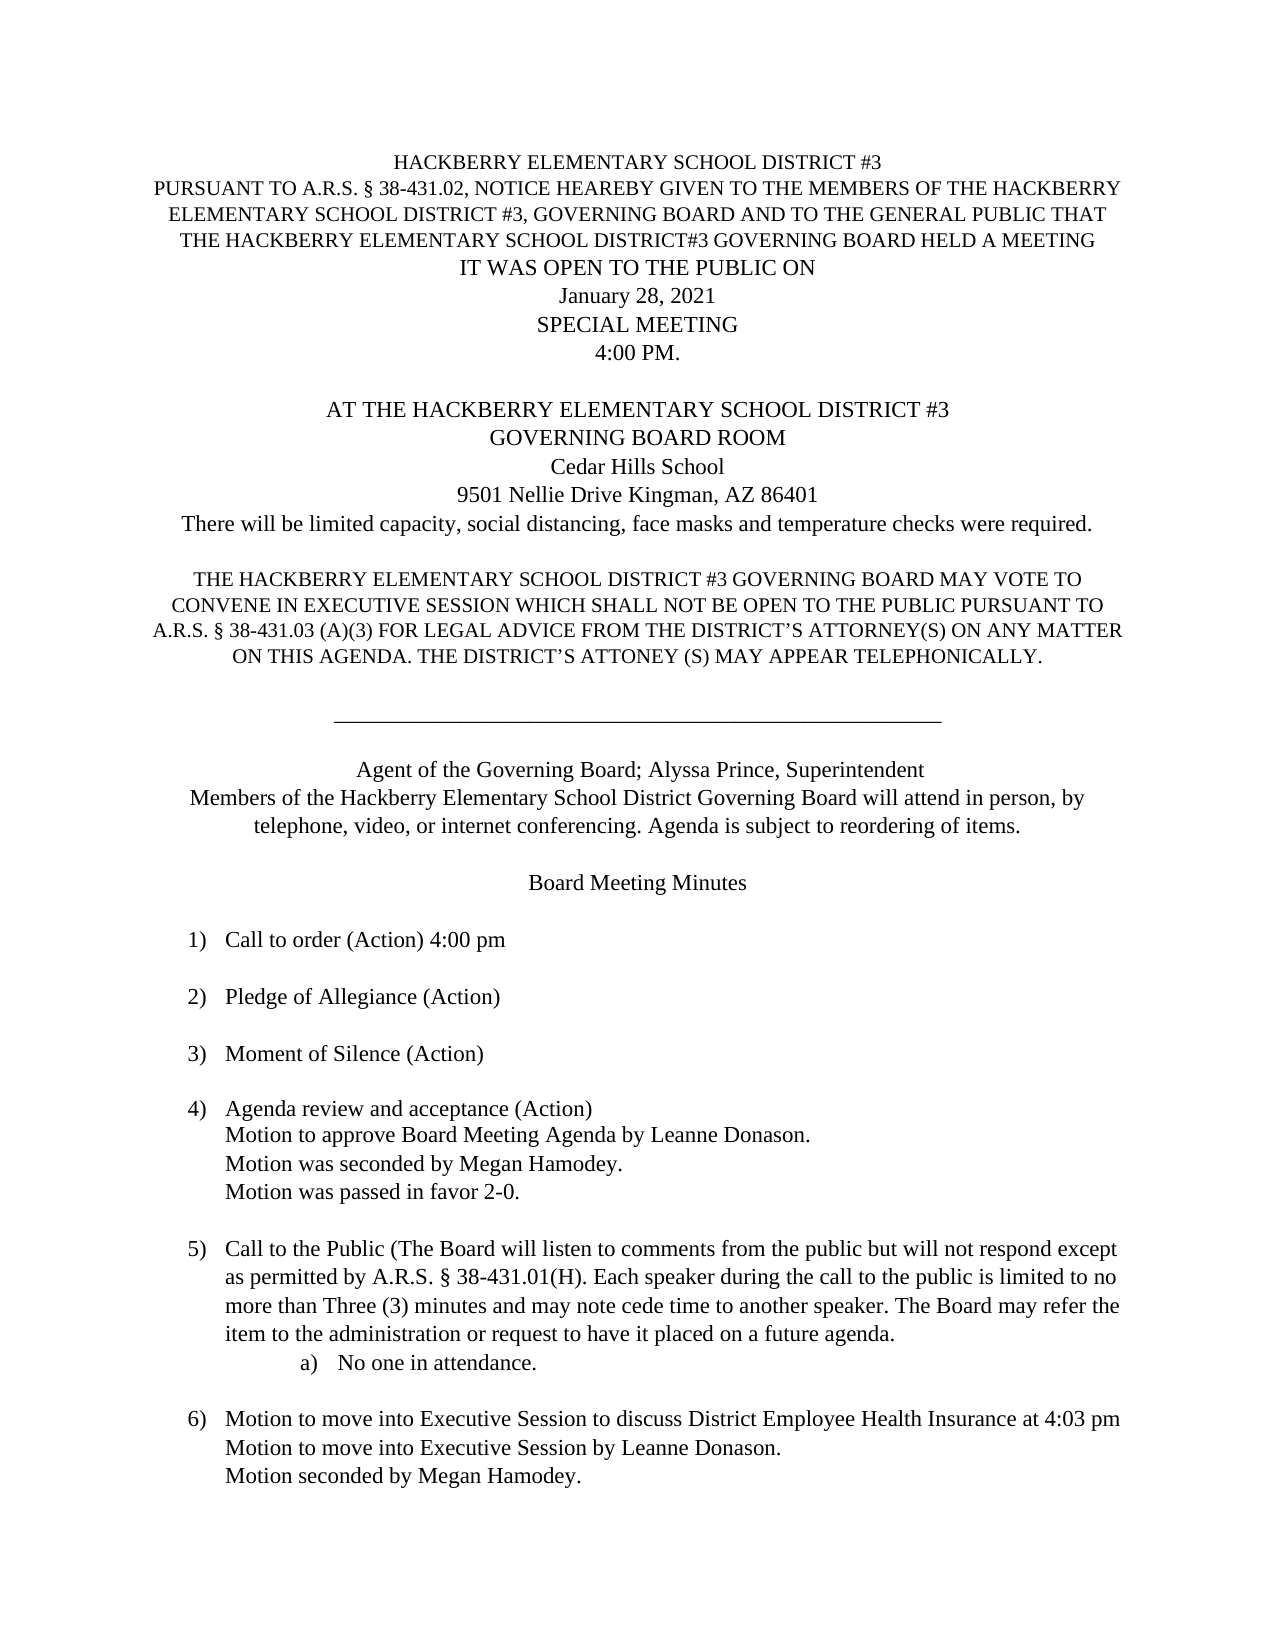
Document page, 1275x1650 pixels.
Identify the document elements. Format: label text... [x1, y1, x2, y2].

text PURSUANT TO A.R.S. § 38-431.02, NOTICE HEAREBY GIVEN TO THE MEMBERS OF THE HACKBERRY [150, 176, 1125, 200]
text CONVENE IN EXECUTIVE SESSION WHICH SHALL NOT BE OPEN TO THE PUBLIC PURSUANT TO [150, 592, 1125, 617]
list item to the administration or request to have it placed on a future agenda. [225, 1320, 1125, 1347]
text _____________________________________________________ [150, 699, 1125, 725]
list Call to order (Action) 4:00 pm [187, 926, 1125, 953]
text ON THIS AGENDA. THE DISTRICT’S ATTONEY (S) MAY APPEAR TELEPHONICALLY. [150, 644, 1125, 668]
list Motion to move into Executive Session to discuss District Employee Health Insurance at 4:03 pm [187, 1406, 1125, 1432]
text Board Meeting Minutes [150, 869, 1125, 896]
text 9501 Nellie Drive Kingman, AZ 86401 [150, 481, 1125, 508]
text telephone, video, or internet conferencing. Agenda is subject to reordering of items. [150, 812, 1125, 839]
text SPECIAL MEETING [150, 311, 1125, 337]
text 4:00 PM. [150, 339, 1125, 365]
text Cedar Hills School [150, 453, 1125, 479]
text AT THE HACKBERRY ELEMENTARY SCHOOL DISTRICT #3 [150, 396, 1125, 422]
list Pledge of Allegiance (Action) [187, 983, 1125, 1009]
list Motion was seconded by Megan Hamodey. [225, 1149, 1125, 1176]
list Motion to approve Board Meeting Agenda by Leanne Donason. [225, 1121, 1125, 1147]
text GOVERNING BOARD ROOM [150, 424, 1125, 451]
list Moment of Silence (Action) [187, 1040, 1125, 1066]
text ELEMENTARY SCHOOL DISTRICT #3, GOVERNING BOARD AND TO THE GENERAL PUBLIC THAT [150, 202, 1125, 226]
text THE HACKBERRY ELEMENTARY SCHOOL DISTRICT#3 GOVERNING BOARD HELD A MEETING [150, 228, 1125, 252]
text Agent of the Governing Board; Alyssa Prince, Superintendent [150, 756, 1125, 782]
text THE HACKBERRY ELEMENTARY SCHOOL DISTRICT #3 GOVERNING BOARD MAY VOTE TO [150, 567, 1125, 591]
list Call to the Public (The Board will listen to comments from the public but will not respond except [187, 1235, 1125, 1261]
text January 28, 2021 [150, 282, 1125, 308]
text HACKBERRY ELEMENTARY SCHOOL DISTRICT #3 [150, 150, 1125, 174]
list more than Three (3) minutes and may note cede time to another speaker. The Board may refer the [225, 1292, 1125, 1318]
text A.R.S. § 38-431.03 (A)(3) FOR LEGAL ADVICE FROM THE DISTRICT’S ATTORNEY(S) ON ANY MATTER [150, 618, 1125, 642]
list as permitted by A.R.S. § 38-431.01(H). Each speaker during the call to the public is limited to no [225, 1263, 1125, 1290]
text Members of the Hackberry Elementary School District Governing Board will attend in person, by [150, 784, 1125, 810]
text Motion to move into Executive Session by Leanne Donason. [150, 1434, 1125, 1460]
text Motion seconded by Megan Hamodey. [150, 1462, 1125, 1489]
text IT WAS OPEN TO THE PUBLIC ON [150, 254, 1125, 280]
list No one in attendance. [300, 1349, 1125, 1375]
list Agenda review and acceptance (Action) [187, 1095, 1125, 1121]
text There will be limited capacity, social distancing, face masks and temperature checks were required. [150, 510, 1125, 536]
list Motion was passed in favor 2-0. [225, 1178, 1125, 1204]
